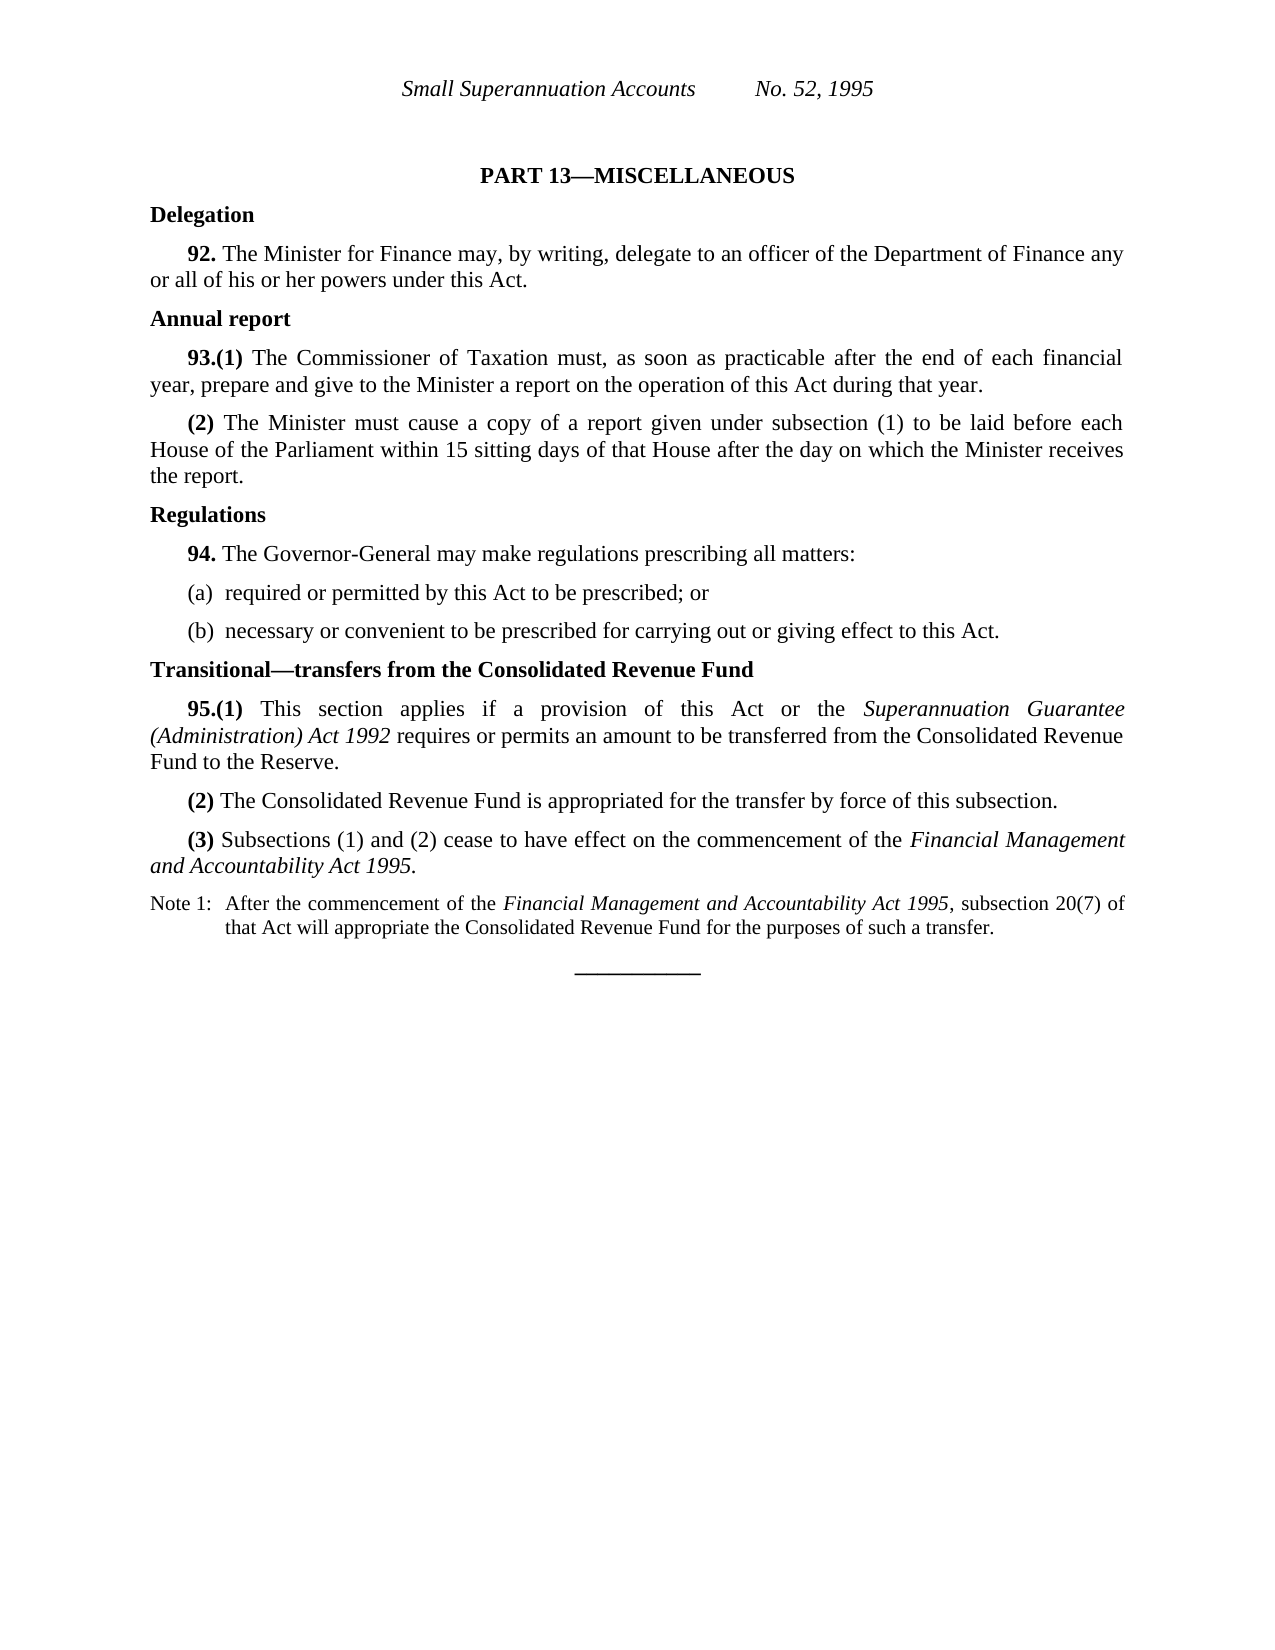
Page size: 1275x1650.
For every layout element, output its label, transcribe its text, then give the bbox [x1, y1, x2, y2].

text Note 1: After the commencement of the Financial Management and Accountability Act 1995, subsection 20(7) of that Act will appropriate the Consolidated Revenue Fund for the purposes of such a transfer. [150, 891, 1125, 939]
text (b) necessary or convenient to be prescribed for carrying out or giving effect to this Act. [187, 618, 1125, 644]
text Annual report [150, 305, 1125, 332]
text Transitional—transfers from the Consolidated Revenue Fund [150, 656, 1125, 683]
text 95.(1) This section applies if a provision of this Act or the Superannuation Guarantee (Administration) Act 1992 requires or permits an amount to be transferred from the Consolidated Revenue Fund to the Reserve. [150, 695, 1125, 774]
text PART 13—MISCELLANEOUS [150, 162, 1125, 189]
text 93.(1) The Commissioner of Taxation must, as soon as practicable after the end of each financial year, prepare and give to the Minister a report on the operation of this Act during that year. [150, 344, 1125, 397]
text Regulations [150, 501, 1125, 527]
text (2) The Consolidated Revenue Fund is appropriated for the transfer by force of this subsection. [150, 787, 1125, 813]
text 94. The Governor-General may make regulations prescribing all matters: [150, 540, 1125, 566]
text ___________ [150, 952, 1125, 978]
text (3) Subsections (1) and (2) cease to have effect on the commencement of the Financial Management and Accountability Act 1995. [150, 826, 1125, 878]
text (2) The Minister must cause a copy of a report given under subsection (1) to be laid before each House of the Parliament within 15 sitting days of that House after the day on which the Minister receives the report. [150, 409, 1125, 488]
text Delegation [150, 201, 1125, 228]
text (a) required or permitted by this Act to be prescribed; or [187, 579, 1125, 605]
text 92. The Minister for Finance may, by writing, delegate to an officer of the Department of Finance any or all of his or her powers under this Act. [150, 240, 1125, 293]
